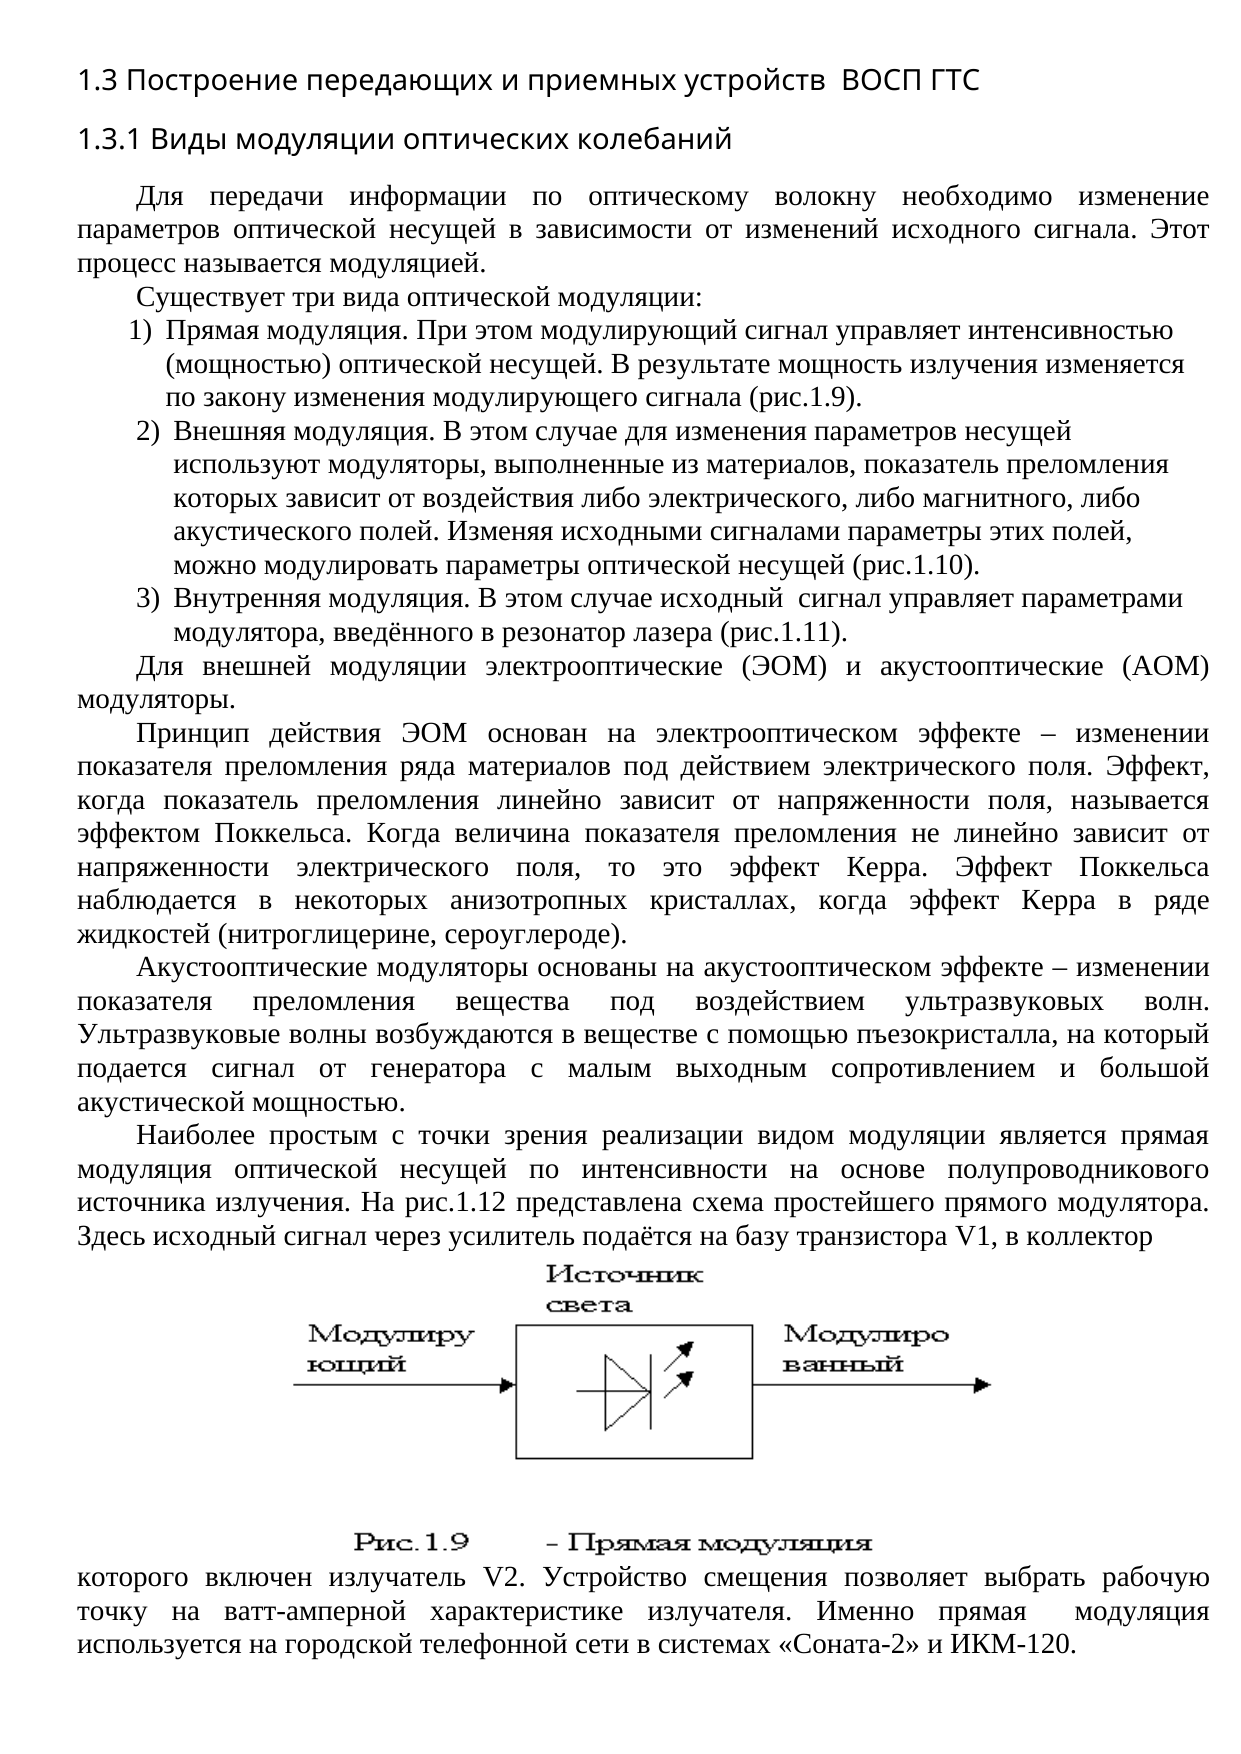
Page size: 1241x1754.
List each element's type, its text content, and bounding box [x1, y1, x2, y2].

picture [292, 1251, 996, 1560]
text Акустооптические модуляторы основаны на акустооптическом эффекте – изменении показателя преломления вещества под воздействием ультразвуковых волн. Ультразвуковые волны возбуждаются в веществе с помощью пъезокристалла, на который подается сигнал от генератора с малым выходным сопротивлением и большой акустической мощностью. [77, 949, 1211, 1117]
list 1.3 Построение передающих и приемных устройств ВОСП ГТС [77, 59, 1211, 99]
text Для передачи информации по оптическому волокну необходимо изменение параметров оптической несущей в зависимости от изменений исходного сигнала. Этот процесс называется модуляцией. [77, 178, 1211, 279]
text которого включен излучатель V2. Устройство смещения позволяет выбрать рабочую точку на ватт-амперной характеристике излучателя. Именно прямая модуляция используется на городской телефонной сети в системах «Соната-2» и ИКМ-120. [77, 1559, 1211, 1660]
text Наиболее простым с точки зрения реализации видом модуляции является прямая модуляция оптической несущей по интенсивности на основе полупроводникового источника излучения. На рис.1.12 представлена схема простейшего прямого модулятора. Здесь исходный сигнал через усилитель подаётся на базу транзистора V1, в коллектор [77, 1117, 1211, 1251]
list 1.3.1 Виды модуляции оптических колебаний [77, 118, 1211, 158]
text Существует три вида оптической модуляции: [77, 279, 1211, 312]
list Прямая модуляция. При этом модулирующий сигнал управляет интенсивностью (мощностью) оптической несущей. В результате мощность излучения изменяется по закону изменения модулирующего сигнала (рис.1.9). [128, 312, 1211, 413]
text Принцип действия ЭОМ основан на электрооптическом эффекте – изменении показателя преломления ряда материалов под действием электрического поля. Эффект, когда показатель преломления линейно зависит от напряженности поля, называется эффектом Поккельса. Когда величина показателя преломления не линейно зависит от напряженности электрического поля, то это эффект Керра. Эффект Поккельса наблюдается в некоторых анизотропных кристаллах, когда эффект Керра в ряде жидкостей (нитроглицерине, сероуглероде). [77, 715, 1211, 949]
list Внутренняя модуляция. В этом случае исходный сигнал управляет параметрами модулятора, введённого в резонатор лазера (рис.1.11). [136, 581, 1211, 648]
text Для внешней модуляции электрооптические (ЭОМ) и акустооптические (АОМ) модуляторы. [77, 648, 1211, 715]
list Внешняя модуляция. В этом случае для изменения параметров несущей используют модуляторы, выполненные из материалов, показатель преломления которых зависит от воздействия либо электрического, либо магнитного, либо акустического полей. Изменяя исходными сигналами параметры этих полей, можно модулировать параметры оптической несущей (рис.1.10). [136, 413, 1211, 581]
